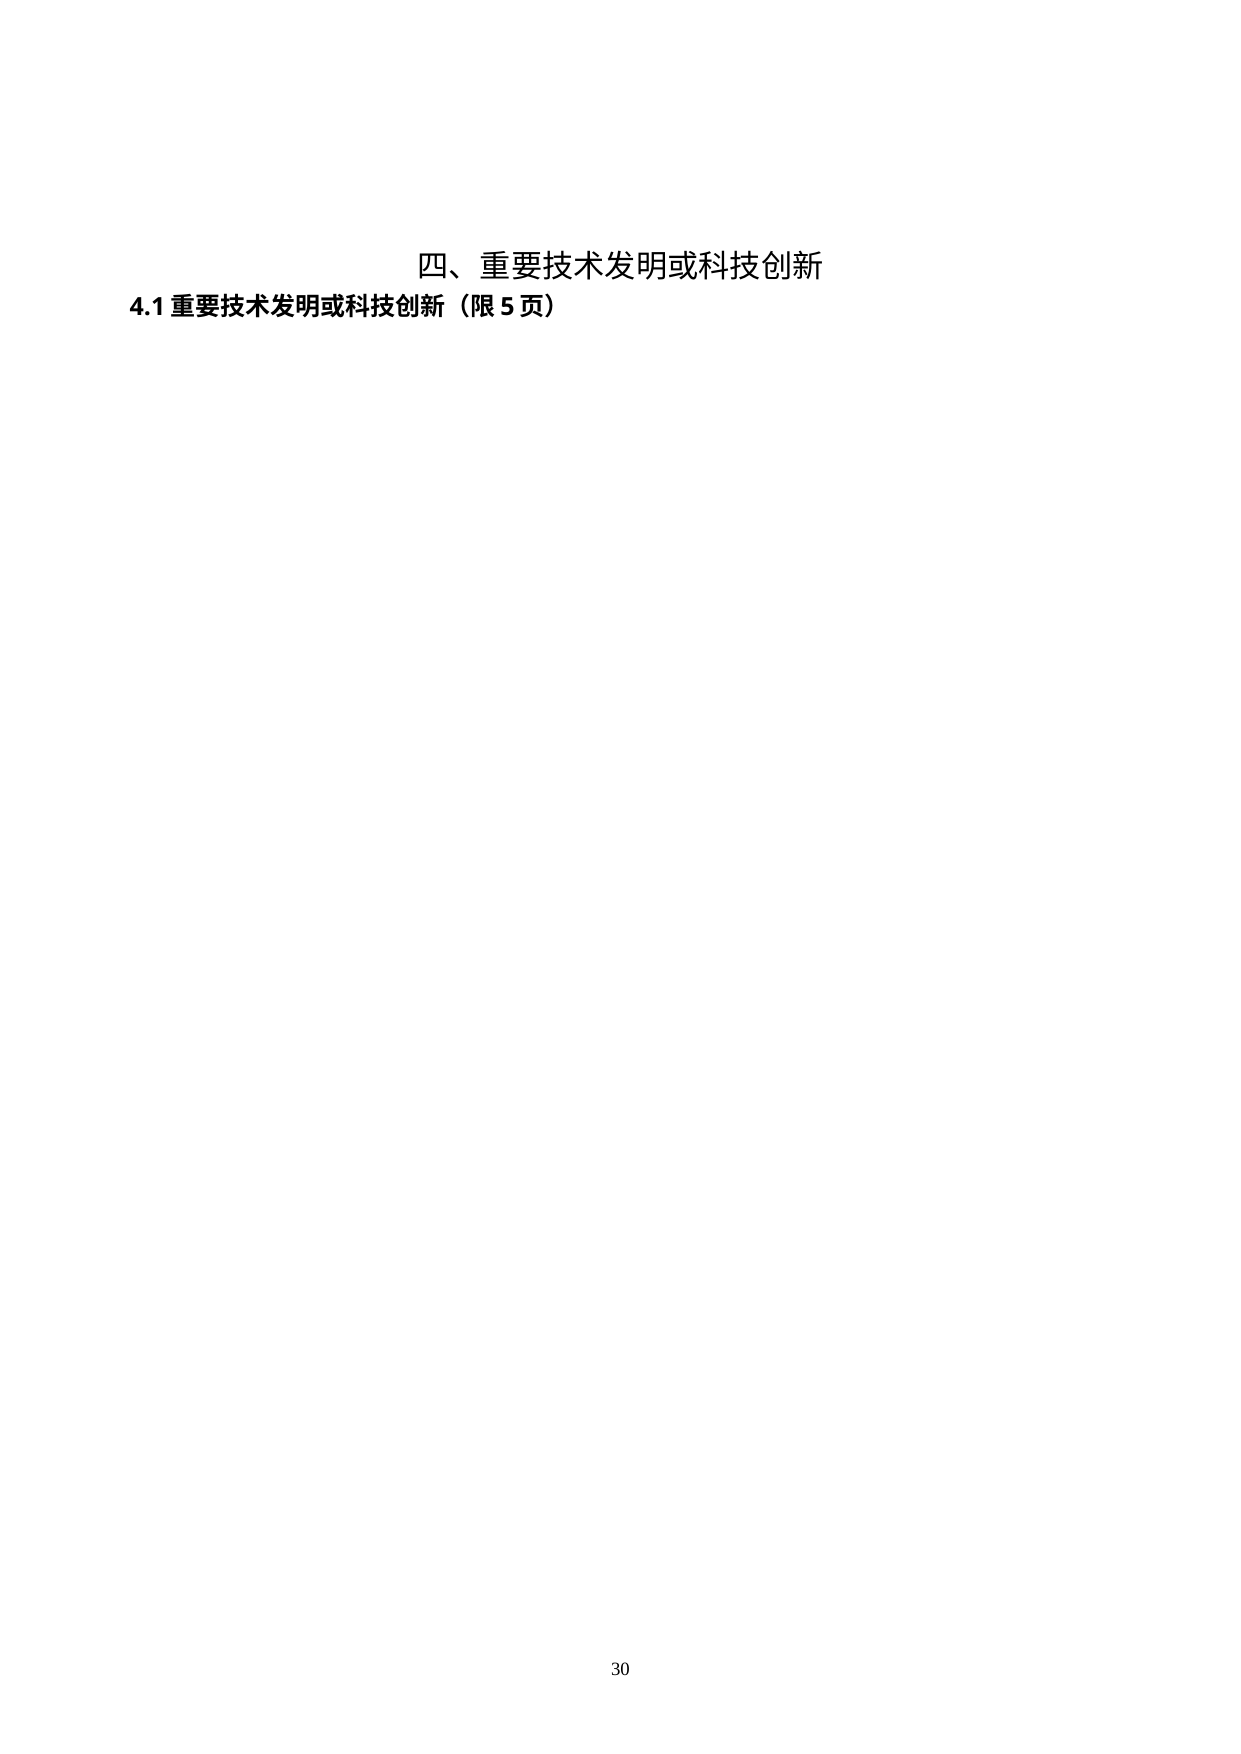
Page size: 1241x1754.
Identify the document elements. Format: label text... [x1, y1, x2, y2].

text 4.1重要技术发明或科技创新（限5页） [129, 286, 1122, 322]
text 四、重要技术发明或科技创新 [118, 241, 1122, 286]
